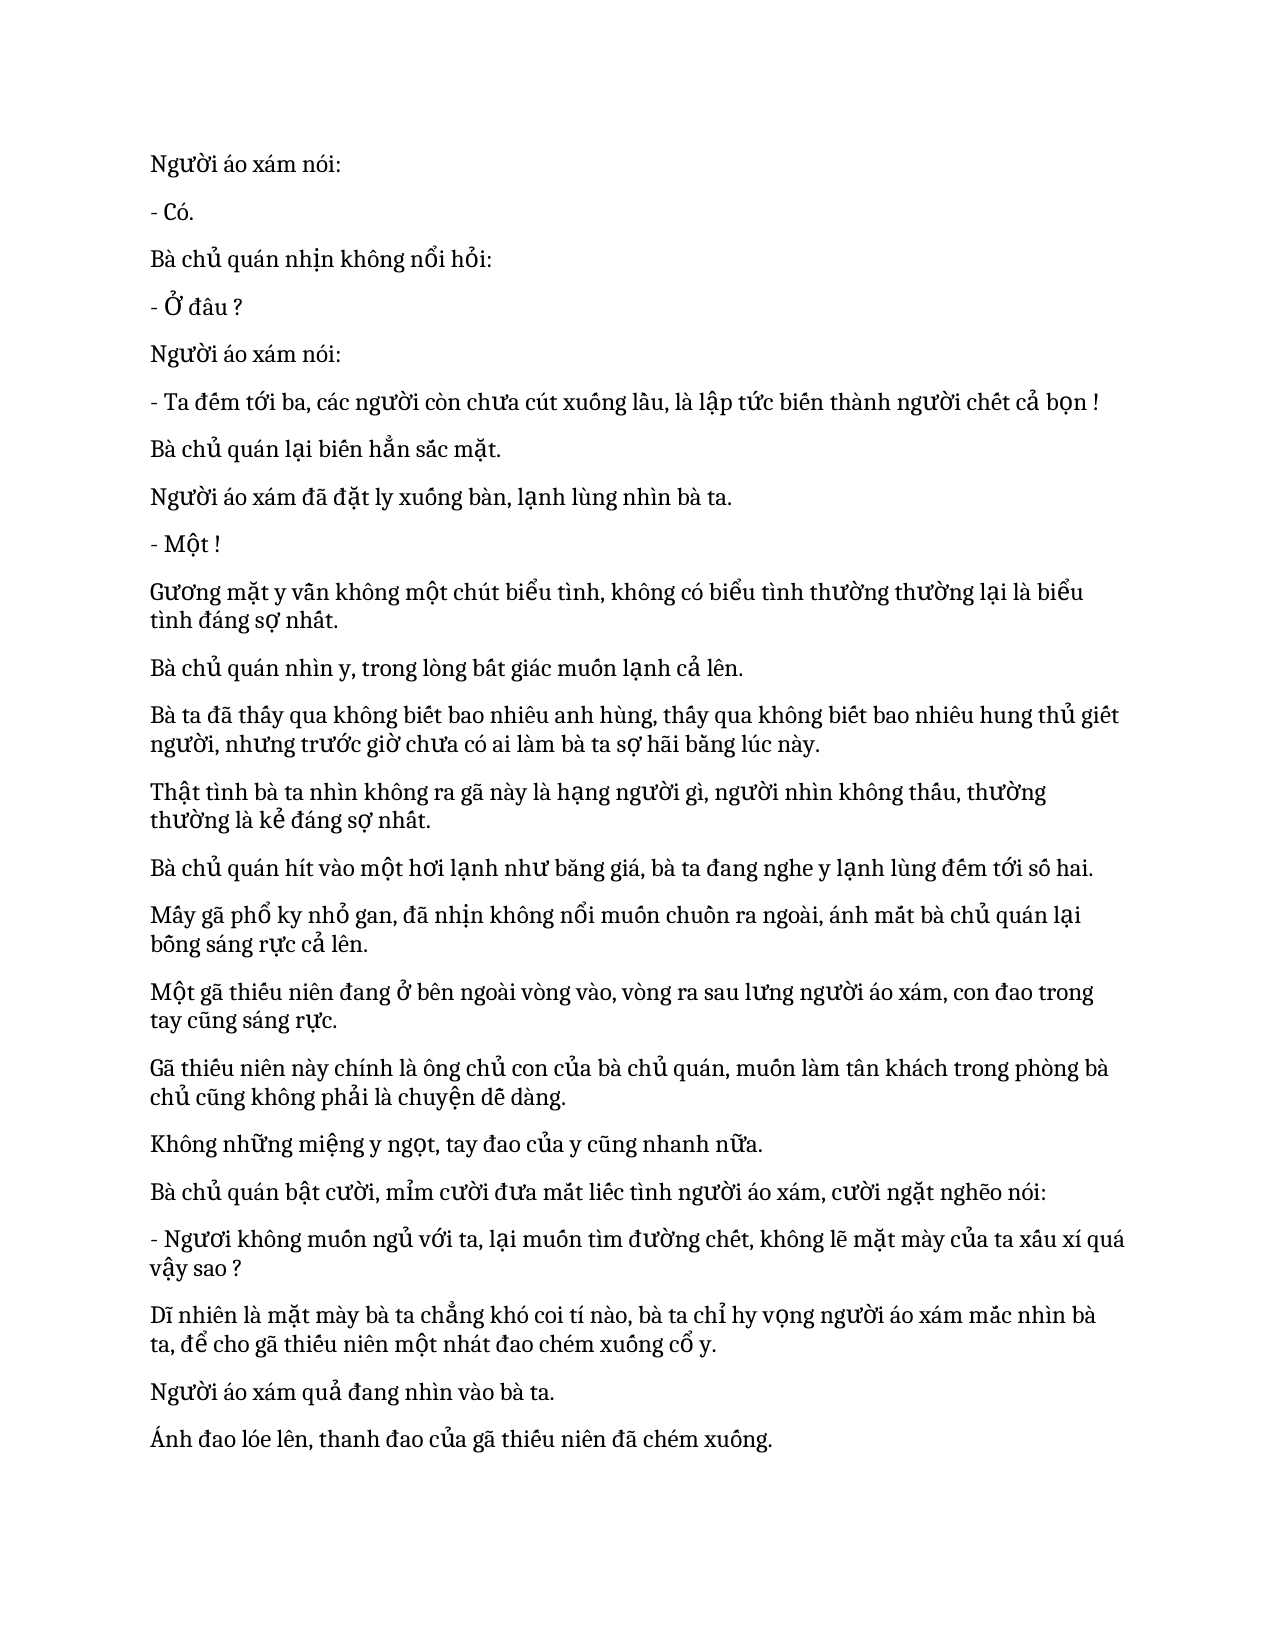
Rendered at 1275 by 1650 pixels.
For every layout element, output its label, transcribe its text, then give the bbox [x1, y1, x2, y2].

text Người áo xám đã đặt ly xuống bàn, lạnh lùng nhìn bà ta. [150, 482, 1125, 511]
text - Ngươi không muốn ngủ với ta, lại muốn tìm đường chết, không lẽ mặt mày của ta xấu xí quá vậy sao ? [150, 1225, 1125, 1282]
text - Có. [150, 197, 1125, 226]
text Gương mặt y vẫn không một chút biểu tình, không có biểu tình thường thường lại là biểu tình đáng sợ nhất. [150, 577, 1125, 635]
text - Ta đếm tới ba, các người còn chưa cút xuống lầu, là lập tức biến thành người chết cả bọn ! [150, 387, 1125, 416]
text Bà chủ quán nhìn y, trong lòng bất giác muốn lạnh cả lên. [150, 654, 1125, 682]
text Gã thiếu niên này chính là ông chủ con của bà chủ quán, muốn làm tân khách trong phòng bà chủ cũng không phải là chuyện dễ dàng. [150, 1054, 1125, 1111]
text Người áo xám nói: [150, 150, 1125, 179]
text Người áo xám quả đang nhìn vào bà ta. [150, 1377, 1125, 1406]
text Bà chủ quán nhịn không nổi hỏi: [150, 245, 1125, 274]
text Bà chủ quán hít vào một hơi lạnh như băng giá, bà ta đang nghe y lạnh lùng đếm tới số hai. [150, 854, 1125, 882]
text Bà chủ quán bật cười, mỉm cười đưa mắt liếc tình người áo xám, cười ngặt nghẽo nói: [150, 1177, 1125, 1206]
text Không những miệng y ngọt, tay đao của y cũng nhanh nữa. [150, 1130, 1125, 1159]
text Ánh đao lóe lên, thanh đao của gã thiếu niên đã chém xuống. [150, 1425, 1125, 1454]
text - Ở đâu ? [150, 292, 1125, 321]
text - Một ! [150, 530, 1125, 559]
text Mấy gã phổ ky nhỏ gan, đã nhịn không nổi muốn chuồn ra ngoài, ánh mắt bà chủ quán lại bỗng sáng rực cả lên. [150, 901, 1125, 959]
text Thật tình bà ta nhìn không ra gã này là hạng người gì, người nhìn không thấu, thường thường là kẻ đáng sợ nhất. [150, 777, 1125, 835]
text Một gã thiếu niên đang ở bên ngoài vòng vào, vòng ra sau lưng người áo xám, con đao trong tay cũng sáng rực. [150, 977, 1125, 1035]
text Dĩ nhiên là mặt mày bà ta chẳng khó coi tí nào, bà ta chỉ hy vọng người áo xám mắc nhìn bà ta, để cho gã thiếu niên một nhát đao chém xuống cổ y. [150, 1301, 1125, 1359]
text Người áo xám nói: [150, 340, 1125, 369]
text Bà chủ quán lại biến hẳn sắc mặt. [150, 435, 1125, 464]
text Bà ta đã thấy qua không biết bao nhiêu anh hùng, thấy qua không biết bao nhiêu hung thủ giết người, nhưng trước giờ chưa có ai làm bà ta sợ hãi bằng lúc này. [150, 701, 1125, 759]
